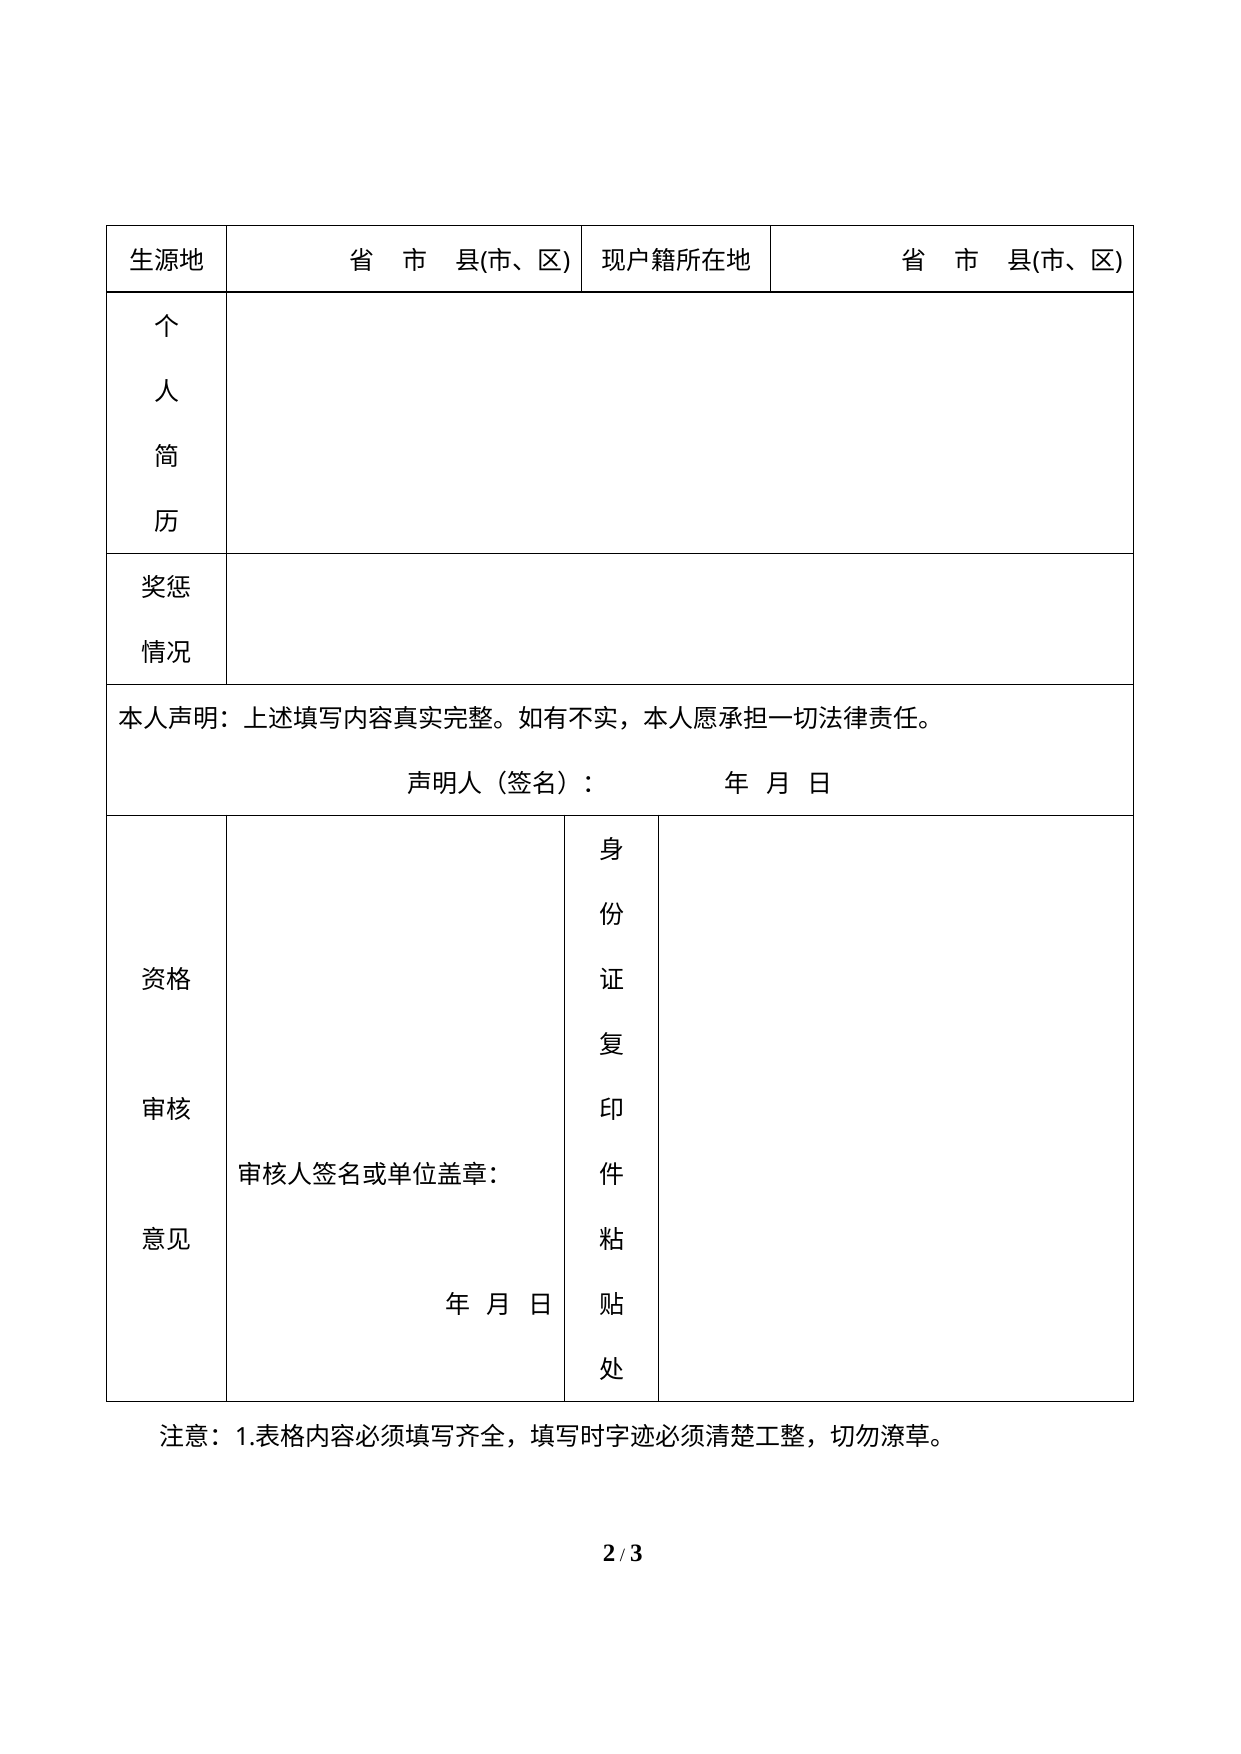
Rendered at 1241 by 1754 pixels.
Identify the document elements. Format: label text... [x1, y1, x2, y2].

table_cell 省 市 县(市、区) [771, 226, 1133, 291]
table_cell [227, 554, 1133, 683]
table_cell 奖惩 情况 [107, 554, 226, 683]
table_cell [659, 816, 1133, 1401]
table_cell 身 份 证 复 印 件 粘 贴 处 [565, 816, 658, 1401]
table_cell 生源地 [107, 226, 226, 291]
table_cell 本人声明：上述填写内容真实完整。如有不实，本人愿承担一切法律责任。 声明人（签名）： 年 月 日 [107, 685, 1133, 814]
table_cell 个 人 简 历 [107, 293, 226, 552]
table_cell 现户籍所在地 [582, 226, 770, 291]
table_cell 审核人签名或单位盖章： 年 月 日 [227, 816, 564, 1401]
table_cell 资格 审核 意见 [107, 816, 226, 1401]
table_cell [227, 293, 1133, 552]
table_cell 省 市 县(市、区) [227, 226, 581, 291]
text 注意：1.表格内容必须填写齐全，填写时字迹必须清楚工整，切勿潦草。 [159, 1402, 1081, 1467]
